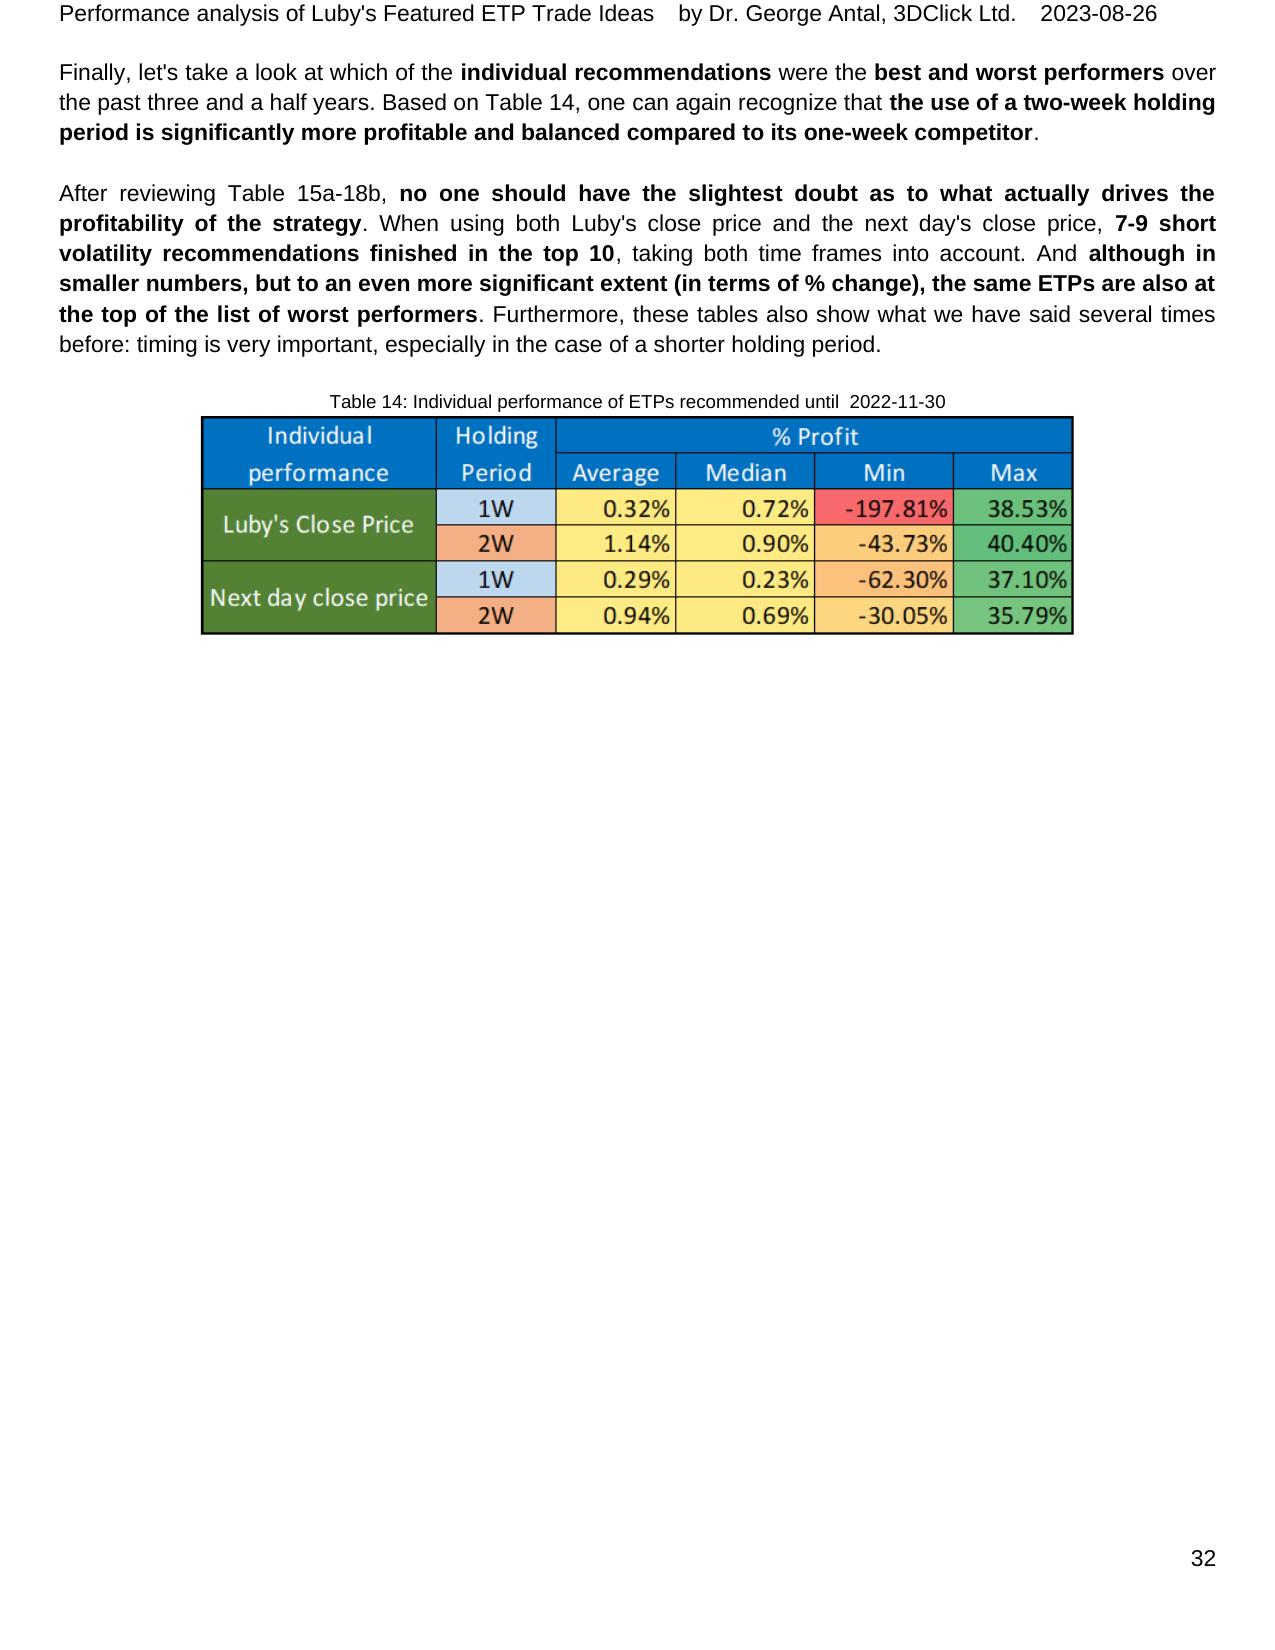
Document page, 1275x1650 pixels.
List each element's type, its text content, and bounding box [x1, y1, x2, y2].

picture [200, 416, 1075, 636]
text After reviewing Table 15a-18b, no one should have the slightest doubt as to what actually drives the profitability of the strategy. When using both Luby's close price and the next day's close price, 7-9 short volatility recommendations finished in the top 10, taking both time frames into account. And although in smaller numbers, but to an even more significant extent (in terms of % change), the same ETPs are also at the top of the list of worst performers. Furthermore, these tables also show what we have said several times before: timing is very important, especially in the case of a shorter holding period. [59, 180, 1216, 357]
text Finally, let's take a look at which of the individual recommendations were the best and worst performers over the past three and a half years. Based on Table 14, one can again recognize that the use of a two-week holding period is significantly more profitable and balanced compared to its one-week competitor. [59, 59, 1216, 146]
text Table 14: Individual performance of ETPs recommended until 2022-11-30 [59, 391, 1216, 413]
